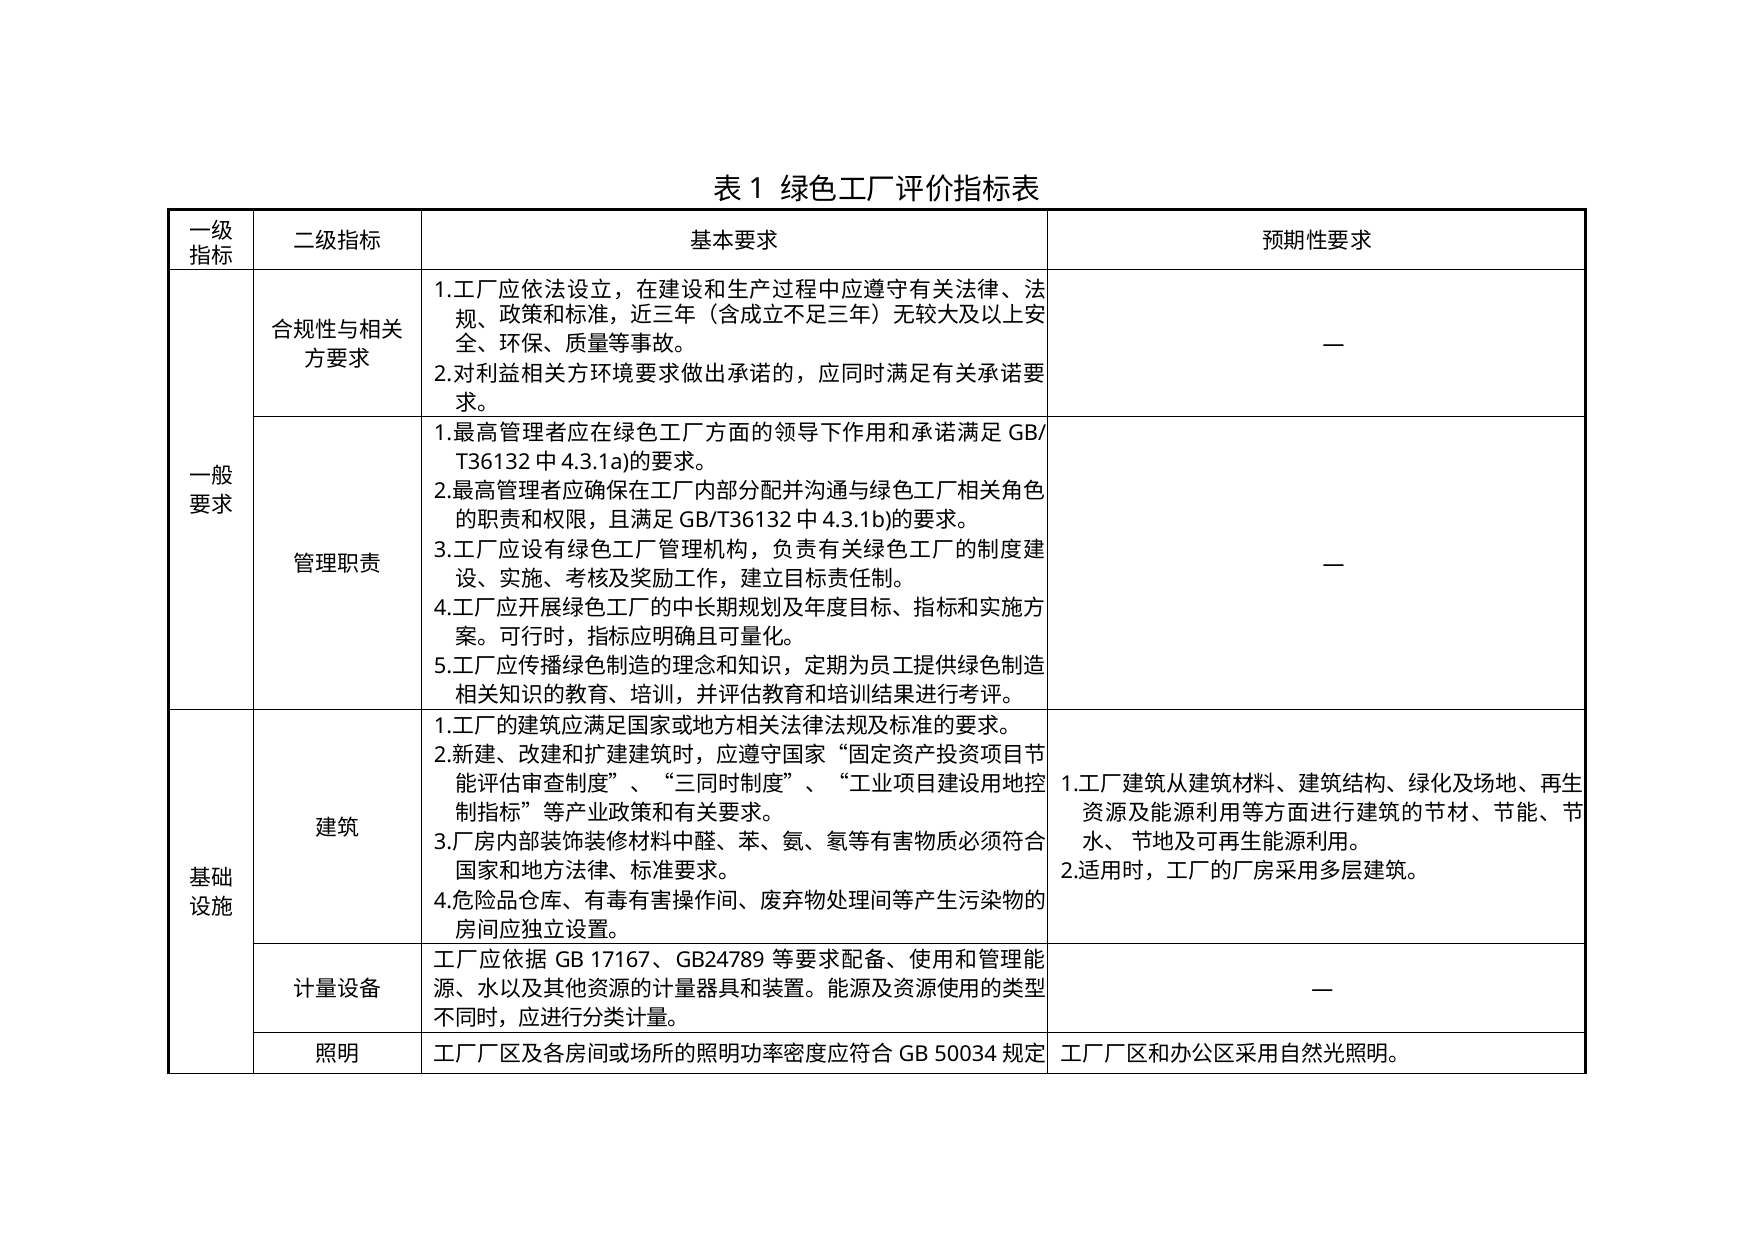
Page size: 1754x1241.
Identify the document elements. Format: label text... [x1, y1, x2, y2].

table_cell 工厂厂区及各房间或场所的照明功率密度应符合 GB 50034 规定现行值。 [422, 1033, 1047, 1073]
table_header 二级指标 [254, 211, 421, 269]
table_cell 一般 要求 [170, 270, 253, 709]
table_cell — [1048, 270, 1584, 416]
table_cell — [1048, 417, 1584, 709]
table_header 一级 指标 [170, 211, 253, 269]
table_header 预期性要求 [1048, 211, 1584, 269]
table_cell 1.工厂建筑从建筑材料、建筑结构、绿化及场地、再生 资源及能源利用等方面进行建筑的节材、节能、节水、 节地及可再生能源利用。 2.适用时，工厂的厂房采用多层建筑。 [1048, 710, 1584, 943]
table_cell 照明 [254, 1033, 421, 1073]
table_cell 建筑 [254, 710, 421, 943]
table_cell — [1048, 944, 1584, 1032]
table_cell 管理职责 [254, 417, 421, 709]
table_cell 1.工厂的建筑应满足国家或地方相关法律法规及标准的要求。 2.新建、改建和扩建建筑时，应遵守国家“固定资产投资项目节能评估审查制度”、“三同时制度”、“工业项目建设用地控制指标”等产业政策和有关要求。 3.厂房内部装饰装修材料中醛、苯、氨、氡等有害物质必须符合国家和地方法律、标准要求。 4.危险品仓库、有毒有害操作间、废弃物处理间等产生污染物的房间应独立设置。 [422, 710, 1047, 943]
table_cell 计量设备 [254, 944, 421, 1032]
table_cell 基础 设施 [170, 710, 253, 1073]
table_cell 1.工厂应依法设立，在建设和生产过程中应遵守有关法律、法规、政策和标准，近三年（含成立不足三年）无较大及以上安全、环保、质量等事故。 2.对利益相关方环境要求做出承诺的，应同时满足有关承诺要求。 [422, 270, 1047, 416]
table_cell 1.最高管理者应在绿色工厂方面的领导下作用和承诺满足GB/T36132中4.3.1a)的要求。 2.最高管理者应确保在工厂内部分配并沟通与绿色工厂相关角色的职责和权限，且满足GB/T36132中4.3.1b)的要求。 3.工厂应设有绿色工厂管理机构，负责有关绿色工厂的制度建设、实施、考核及奖励工作，建立目标责任制。 4.工厂应开展绿色工厂的中长期规划及年度目标、指标和实施方案。可行时，指标应明确且可量化。 5.工厂应传播绿色制造的理念和知识，定期为员工提供绿色制造相关知识的教育、培训，并评估教育和培训结果进行考评。 [422, 417, 1047, 709]
table_cell 工厂厂区和办公区采用自然光照明。 [1048, 1033, 1584, 1073]
table_header 基本要求 [422, 211, 1047, 269]
table_cell 工厂应依据 GB 17167、GB24789 等要求配备、使用和管理能源、水以及其他资源的计量器具和装置。能源及资源使用的类型不同时，应进行分类计量。 [422, 944, 1047, 1032]
text 表1 绿色工厂评价指标表 [177, 159, 1577, 208]
table_cell 合规性与相关 方要求 [254, 270, 421, 416]
